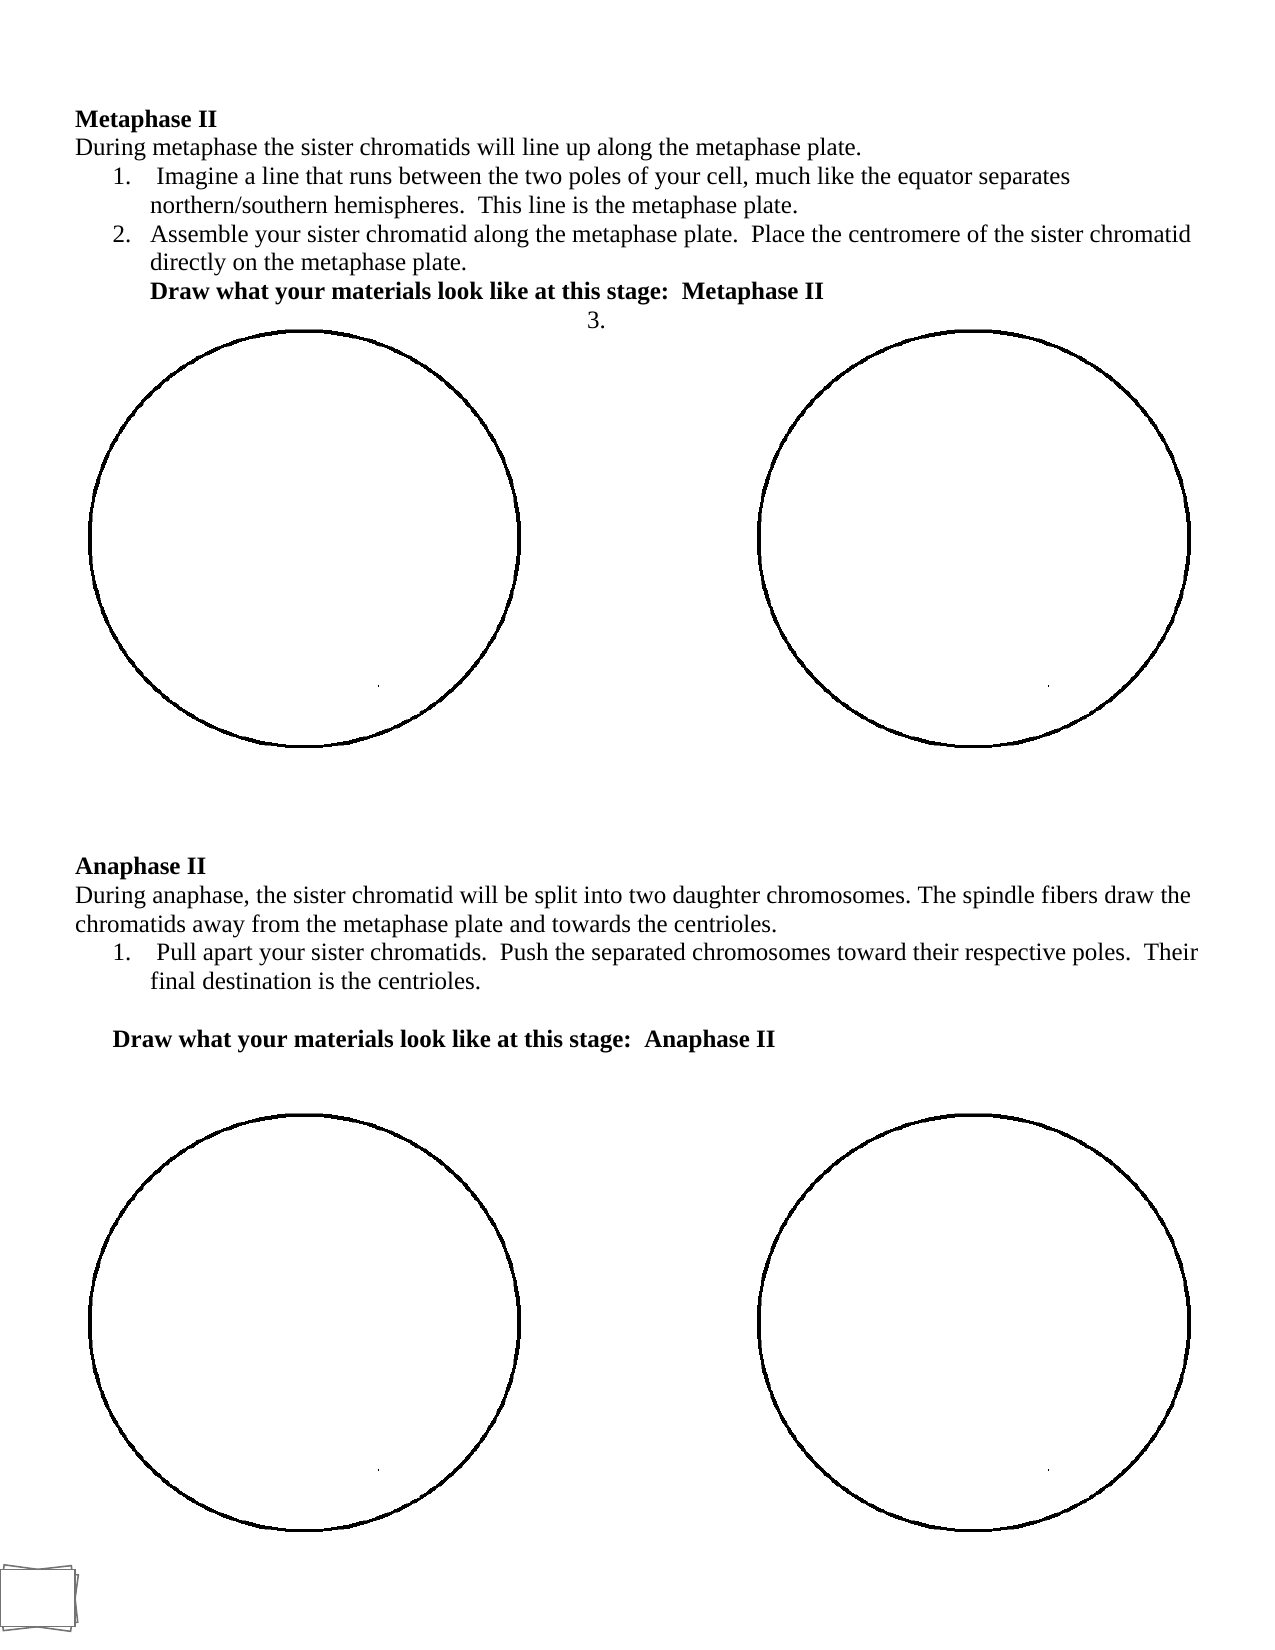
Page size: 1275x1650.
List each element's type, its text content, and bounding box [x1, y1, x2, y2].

text During anaphase, the sister chromatid will be split into two daughter chromosomes. The spindle fibers draw the chromatids away from the metaphase plate and towards the centrioles. [75, 880, 1200, 937]
list Assemble your sister chromatid along the metaphase plate. Place the centromere of the sister chromatid directly on the metaphase plate. [112, 219, 1200, 276]
text During metaphase the sister chromatids will line up along the metaphase plate. [75, 132, 1200, 161]
text Metaphase II [75, 104, 1200, 132]
picture [744, 1096, 1200, 1547]
list Pull apart your sister chromatids. Push the separated chromosomes toward their respective poles. Their final destination is the centrioles. [112, 937, 1200, 995]
picture [744, 312, 1200, 763]
picture [75, 312, 531, 763]
list Imagine a line that runs between the two poles of your cell, much like the equator separates northern/southern hemispheres. This line is the metaphase plate. [112, 161, 1200, 219]
picture [75, 1096, 531, 1547]
text Draw what your materials look like at this stage: Anaphase II [112, 1024, 1200, 1052]
list Draw what your materials look like at this stage: Metaphase II [150, 276, 1200, 305]
text Anaphase II [75, 851, 1200, 880]
